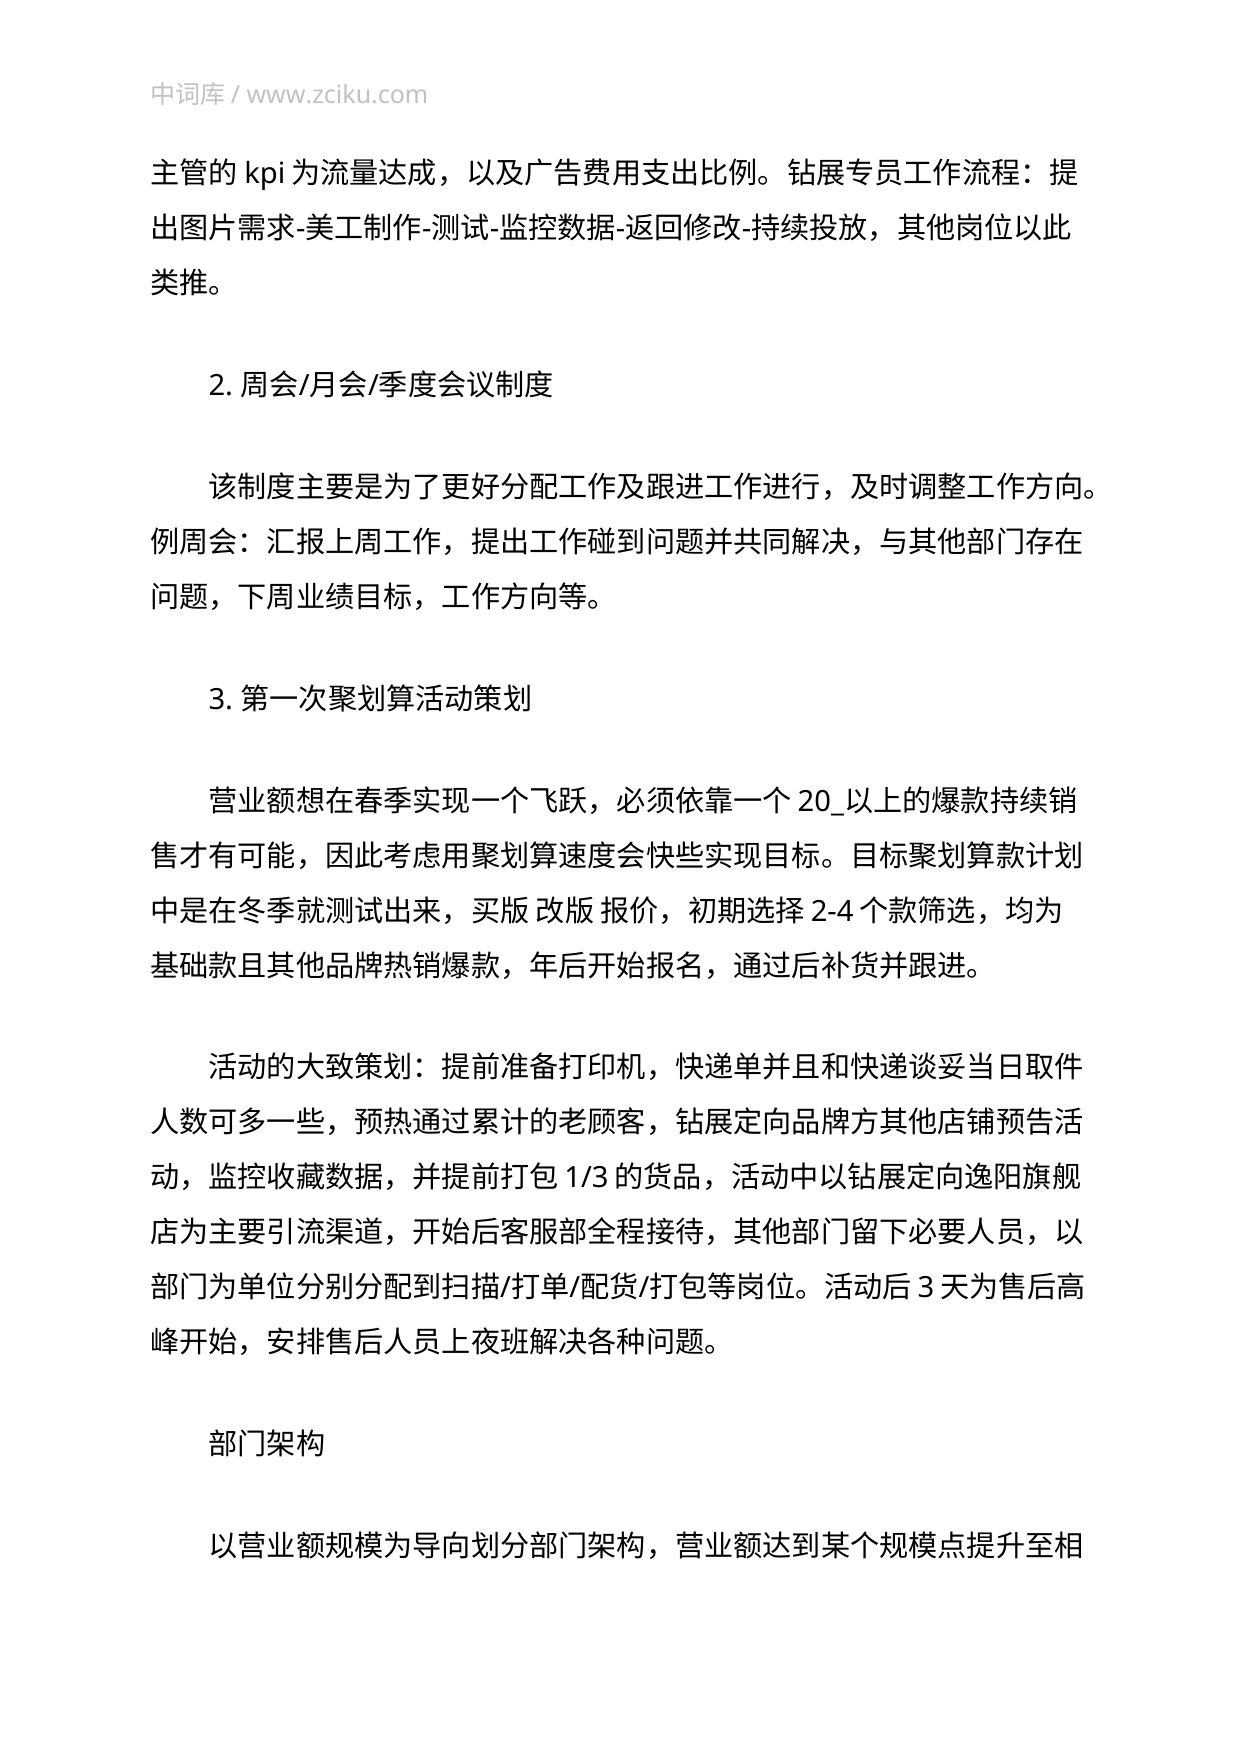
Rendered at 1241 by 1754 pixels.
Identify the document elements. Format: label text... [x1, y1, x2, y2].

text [150, 1522, 1090, 1564]
text 3. 第一次聚划算活动策划 [150, 675, 1090, 718]
text 部门架构 [150, 1420, 1090, 1463]
text 活动的大致策划：提前准备打印机，快递单并且和快递谈妥当日取件人数可多一些，预热通过累计的老顾客，钻展定向品牌方其他店铺预告活动，监控收藏数据，并提前打包1/3的货品，活动中以钻展定向逸阳旗舰店为主要引流渠道，开始后客服部全程接待，其他部门留下必要人员，以部门为单位分别分配到扫描/打单/配货/打包等岗位。活动后3天为售后高峰开始，安排售后人员上夜班解决各种问题。 [150, 1044, 1090, 1361]
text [150, 150, 1090, 302]
text 该制度主要是为了更好分配工作及跟进工作进行，及时调整工作方向。例周会：汇报上周工作，提出工作碰到问题并共同解决，与其他部门存在问题，下周业绩目标，工作方向等。 [150, 464, 1090, 616]
text 营业额想在春季实现一个飞跃，必须依靠一个20_以上的爆款持续销售才有可能，因此考虑用聚划算速度会快些实现目标。目标聚划算款计划中是在冬季就测试出来，买版 改版 报价，初期选择2-4个款筛选，均为基础款且其他品牌热销爆款，年后开始报名，通过后补货并跟进。 [150, 777, 1090, 984]
text 2. 周会/月会/季度会议制度 [150, 362, 1090, 404]
